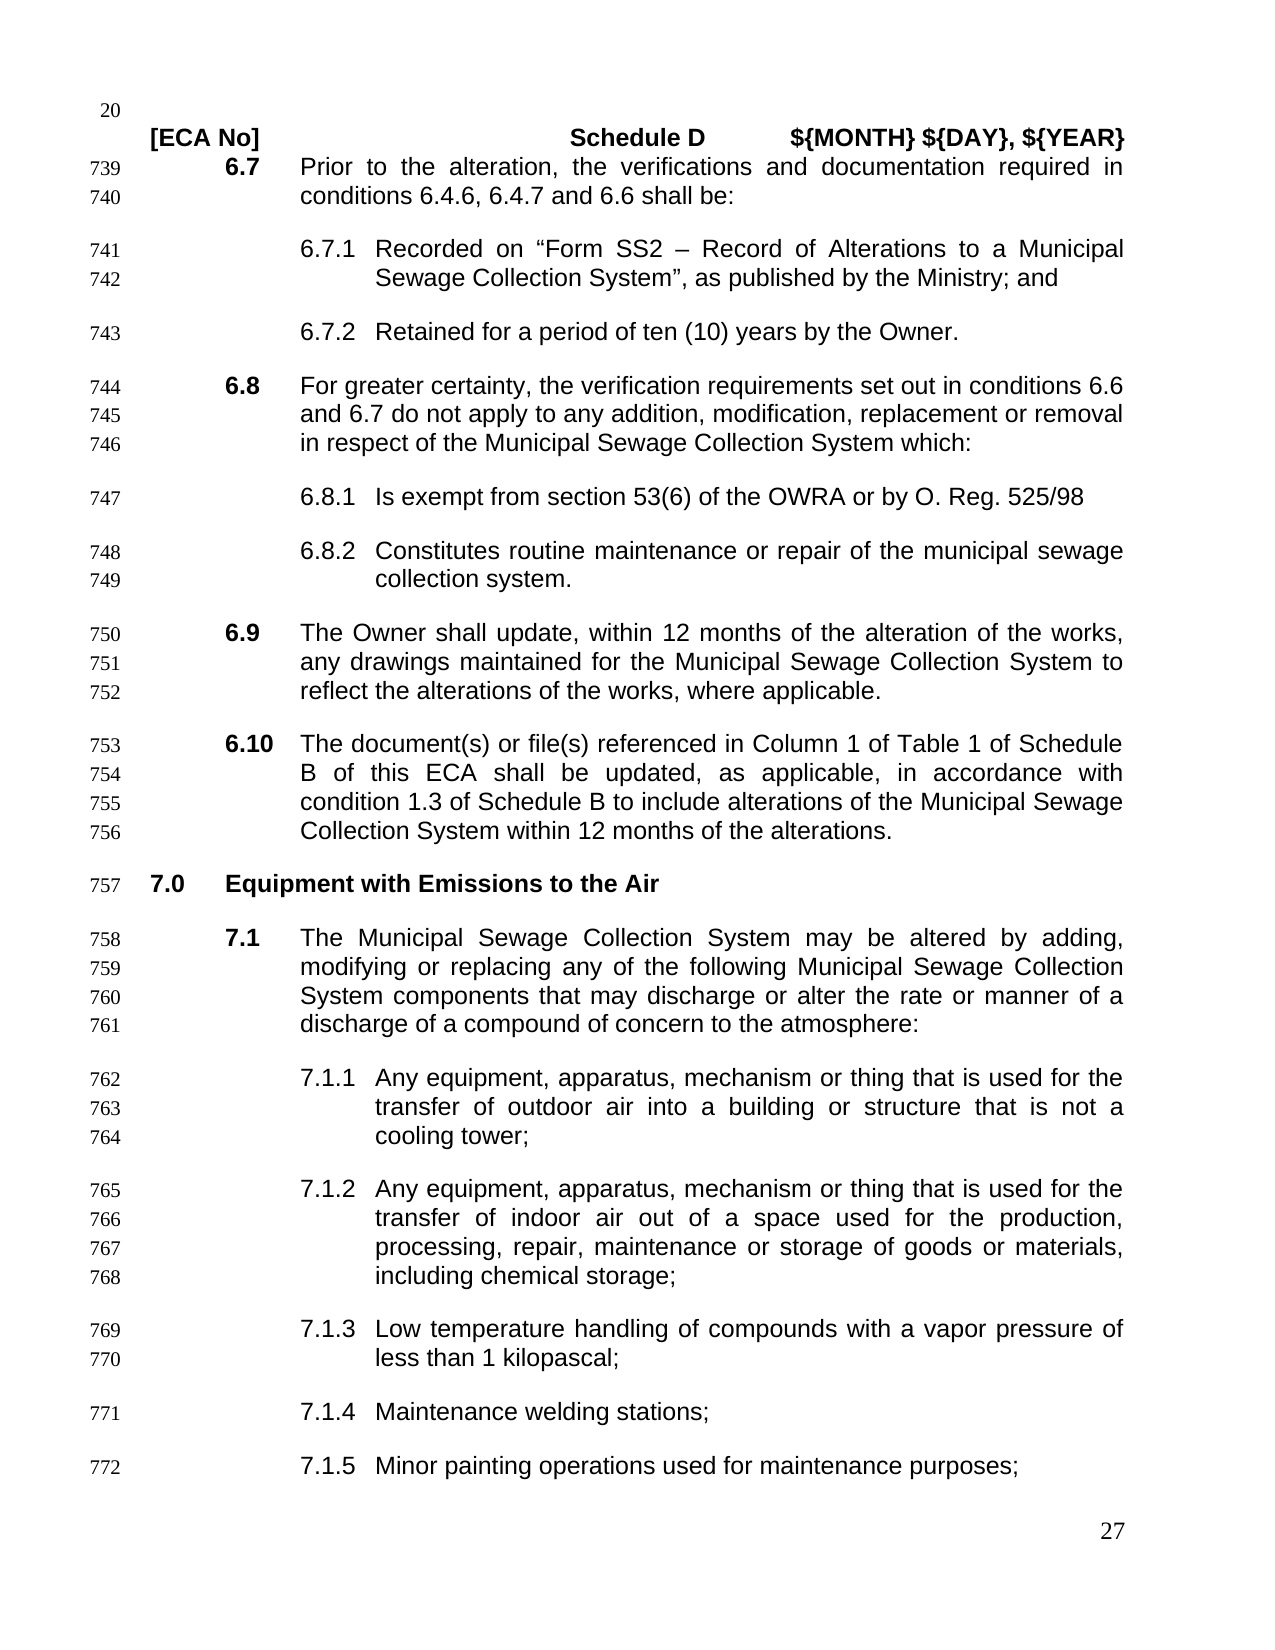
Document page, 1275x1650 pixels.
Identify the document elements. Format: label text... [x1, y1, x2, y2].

text For greater certainty, the verification requirements set out in conditions 6.6 and 6.7 do not apply to any addition, modification, replacement or removal in respect of the Municipal Sewage Collection System which: [225, 371, 1125, 457]
subtitle Equipment with Emissions to the Air [150, 869, 1125, 898]
text The document(s) or file(s) referenced in Column 1 of Table 1 of Schedule B of this ECA shall be updated, as applicable, in accordance with condition 1.3 of Schedule B to include alterations of the Municipal Sewage Collection System within 12 months of the alterations. [225, 729, 1125, 844]
text Constitutes routine maintenance or repair of the municipal sewage collection system. [300, 536, 1125, 593]
text Minor painting operations used for maintenance purposes; [300, 1451, 1125, 1479]
text Prior to the alteration, the verifications and documentation required in conditions 6.4.6, 6.4.7 and 6.6 shall be: [225, 152, 1125, 209]
text Retained for a period of ten (10) years by the Owner. [300, 317, 1125, 346]
text Low temperature handling of compounds with a vapor pressure of less than 1 kilopascal; [300, 1314, 1125, 1372]
text The Owner shall update, within 12 months of the alteration of the works, any drawings maintained for the Municipal Sewage Collection System to reflect the alterations of the works, where applicable. [225, 618, 1125, 704]
list Is exempt from section 53(6) of the OWRA or by O. Reg. 525/98 [300, 482, 1125, 511]
text Any equipment, apparatus, mechanism or thing that is used for the transfer of indoor air out of a space used for the production, processing, repair, maintenance or storage of goods or materials, including chemical storage; [300, 1174, 1125, 1289]
list The Municipal Sewage Collection System may be altered by adding, modifying or replacing any of the following Municipal Sewage Collection System components that may discharge or alter the rate or manner of a discharge of a compound of concern to the atmosphere: [225, 923, 1125, 1038]
text Maintenance welding stations; [300, 1397, 1125, 1426]
list Recorded on “Form SS2 – Record of Alterations to a Municipal Sewage Collection System”, as published by the Ministry; and [300, 234, 1125, 292]
list Any equipment, apparatus, mechanism or thing that is used for the transfer of outdoor air into a building or structure that is not a cooling tower; [300, 1063, 1125, 1149]
